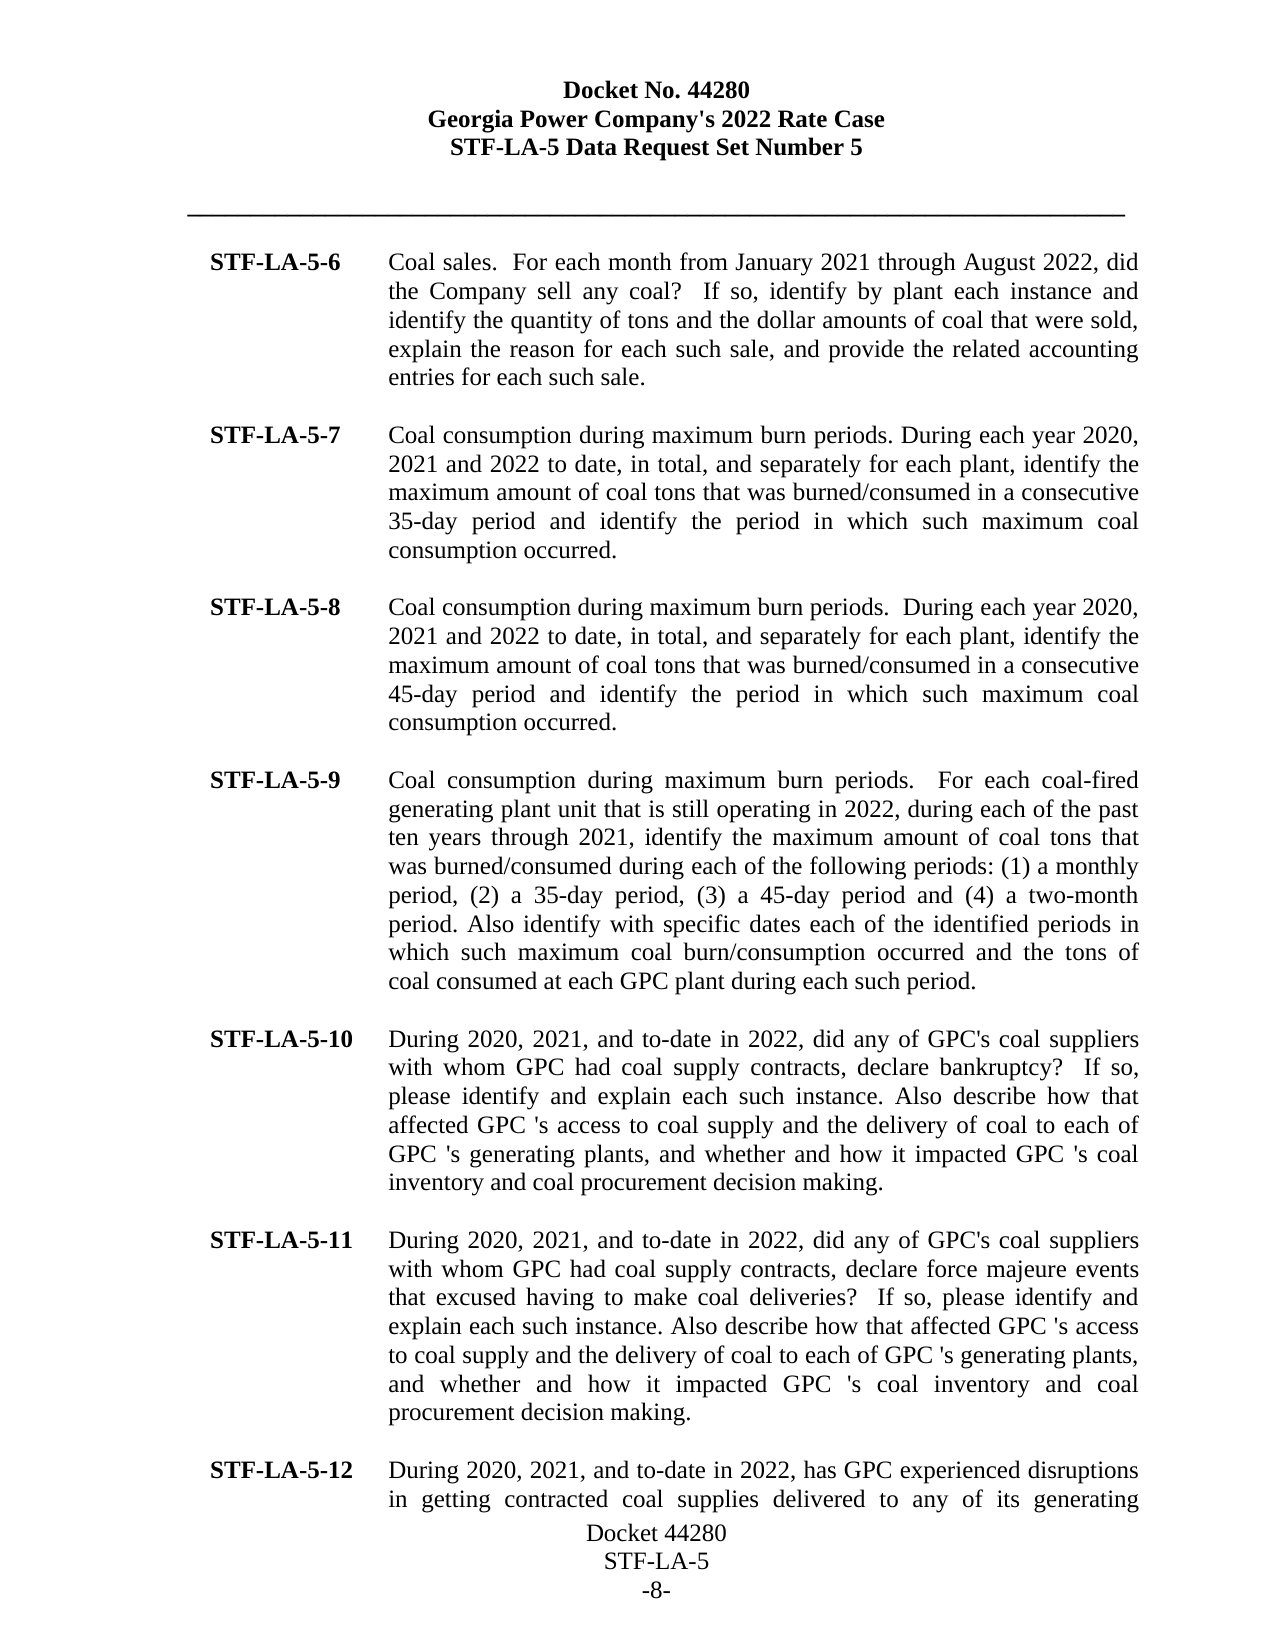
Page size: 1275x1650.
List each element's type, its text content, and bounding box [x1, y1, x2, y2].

list During 2020, 2021, and to-date in 2022, did any of GPC's coal suppliers with whom GPC had coal supply contracts, declare bankruptcy? If so, please identify and explain each such instance. Also describe how that affected GPC 's access to coal supply and the delivery of coal to each of GPC 's generating plants, and whether and how it impacted GPC 's coal inventory and coal procurement decision making. [210, 1024, 1140, 1196]
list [210, 1455, 1140, 1512]
list Coal sales. For each month from January 2021 through August 2022, did the Company sell any coal? If so, identify by plant each instance and identify the quantity of tons and the dollar amounts of coal that were sold, explain the reason for each such sale, and provide the related accounting entries for each such sale. [210, 247, 1140, 391]
list Coal consumption during maximum burn periods. For each coal-fired generating plant unit that is still operating in 2022, during each of the past ten years through 2021, identify the maximum amount of coal tons that was burned/consumed during each of the following periods: (1) a monthly period, (2) a 35-day period, (3) a 45-day period and (4) a two-month period. Also identify with specific dates each of the identified periods in which such maximum coal burn/consumption occurred and the tons of coal consumed at each GPC plant during each such period. [210, 765, 1140, 995]
list Coal consumption during maximum burn periods. During each year 2020, 2021 and 2022 to date, in total, and separately for each plant, identify the maximum amount of coal tons that was burned/consumed in a consecutive 35-day period and identify the period in which such maximum coal consumption occurred. [210, 420, 1140, 564]
list During 2020, 2021, and to-date in 2022, did any of GPC's coal suppliers with whom GPC had coal supply contracts, declare force majeure events that excused having to make coal deliveries? If so, please identify and explain each such instance. Also describe how that affected GPC 's access to coal supply and the delivery of coal to each of GPC 's generating plants, and whether and how it impacted GPC 's coal inventory and coal procurement decision making. [210, 1225, 1140, 1426]
list Coal consumption during maximum burn periods. During each year 2020, 2021 and 2022 to date, in total, and separately for each plant, identify the maximum amount of coal tons that was burned/consumed in a consecutive 45-day period and identify the period in which such maximum coal consumption occurred. [210, 592, 1140, 736]
